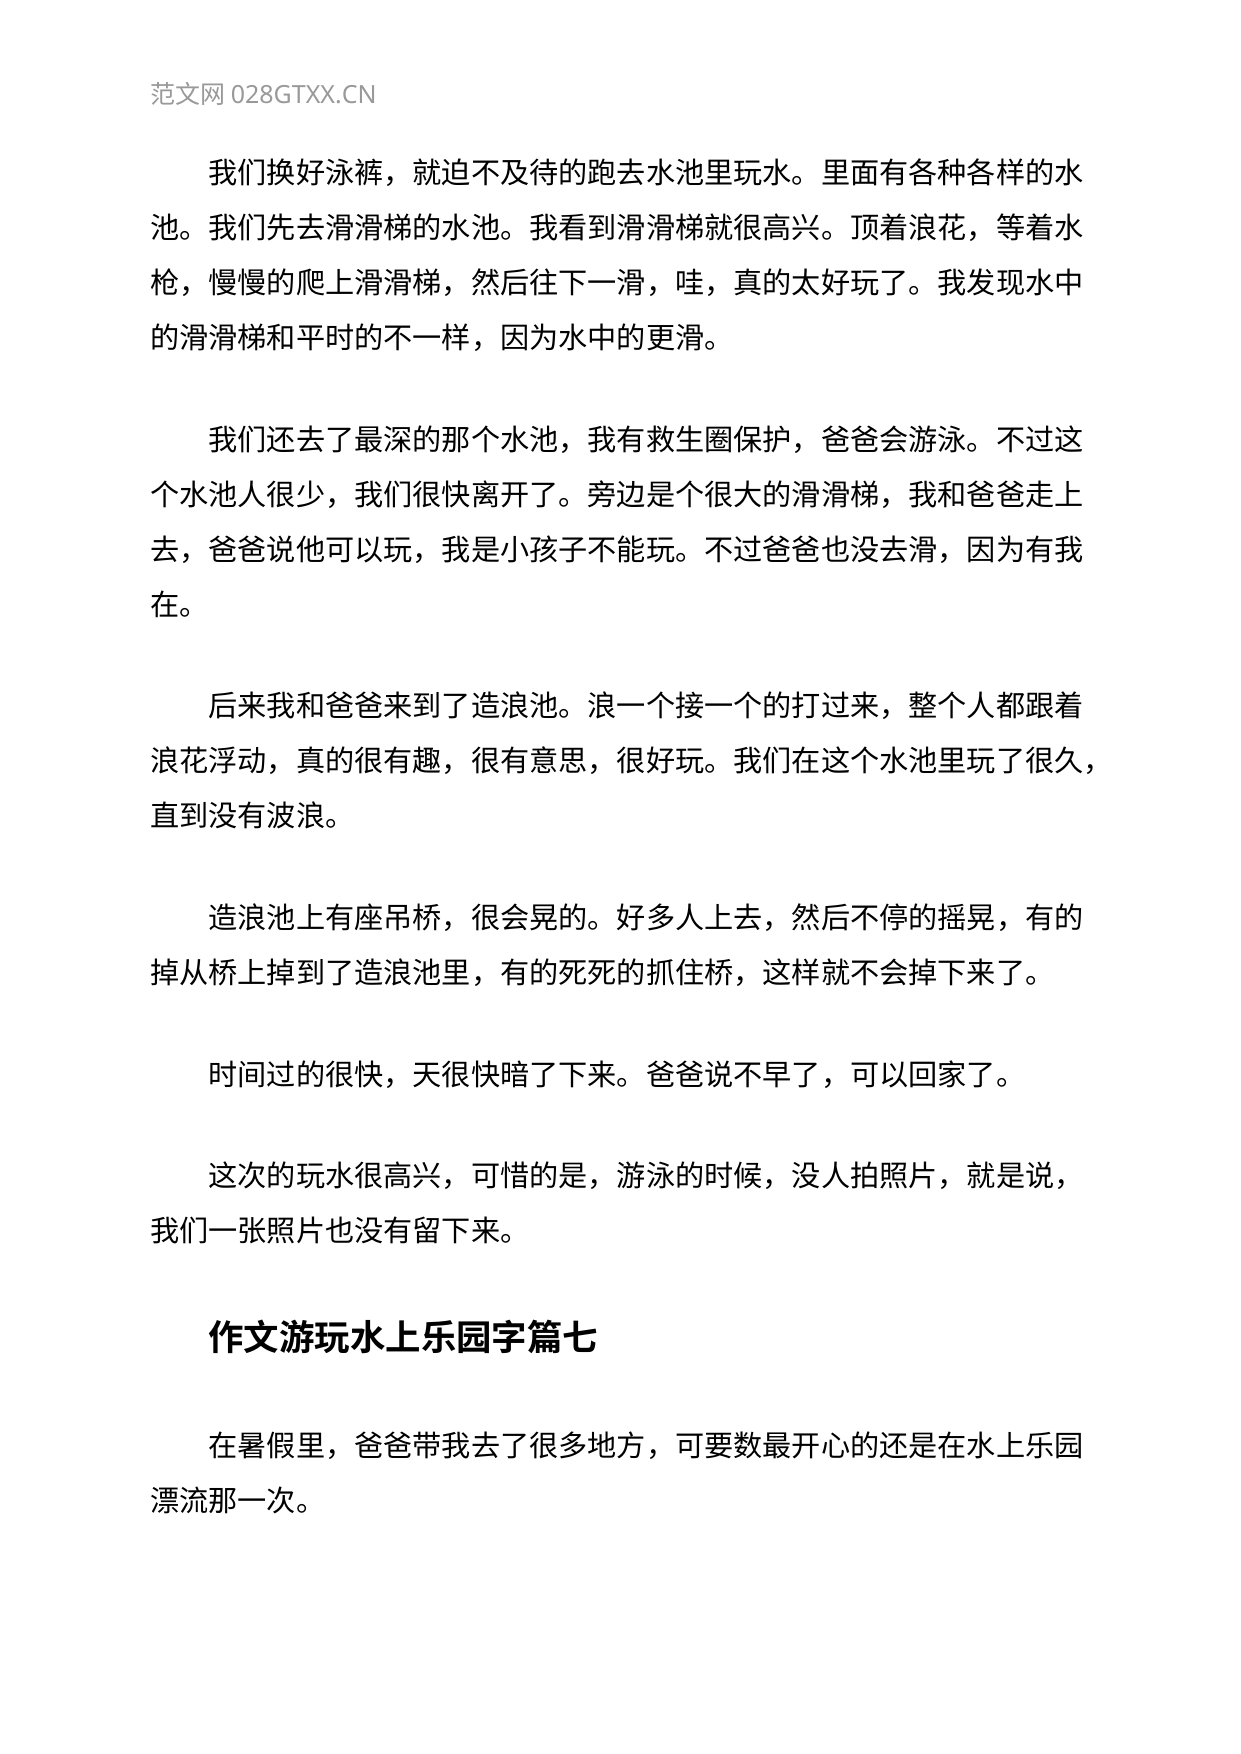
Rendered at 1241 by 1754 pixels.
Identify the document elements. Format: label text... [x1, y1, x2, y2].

text 造浪池上有座吊桥，很会晃的。好多人上去，然后不停的摇晃，有的掉从桥上掉到了造浪池里，有的死死的抓住桥，这样就不会掉下来了。 [150, 894, 1090, 992]
text 作文游玩水上乐园字篇七 [150, 1309, 1090, 1361]
text 这次的玩水很高兴，可惜的是，游泳的时候，没人拍照片，就是说，我们一张照片也没有留下来。 [150, 1153, 1090, 1250]
text 时间过的很快，天很快暗了下来。爸爸说不早了，可以回家了。 [150, 1051, 1090, 1093]
text 在暑假里，爸爸带我去了很多地方，可要数最开心的还是在水上乐园漂流那一次。 [150, 1423, 1090, 1520]
text 后来我和爸爸来到了造浪池。浪一个接一个的打过来，整个人都跟着浪花浮动，真的很有趣，很有意思，很好玩。我们在这个水池里玩了很久，直到没有波浪。 [150, 683, 1090, 835]
text 我们还去了最深的那个水池，我有救生圈保护，爸爸会游泳。不过这个水池人很少，我们很快离开了。旁边是个很大的滑滑梯，我和爸爸走上去，爸爸说他可以玩，我是小孩子不能玩。不过爸爸也没去滑，因为有我在。 [150, 416, 1090, 623]
text 我们换好泳裤，就迫不及待的跑去水池里玩水。里面有各种各样的水池。我们先去滑滑梯的水池。我看到滑滑梯就很高兴。顶着浪花，等着水枪，慢慢的爬上滑滑梯，然后往下一滑，哇，真的太好玩了。我发现水中的滑滑梯和平时的不一样，因为水中的更滑。 [150, 150, 1090, 357]
